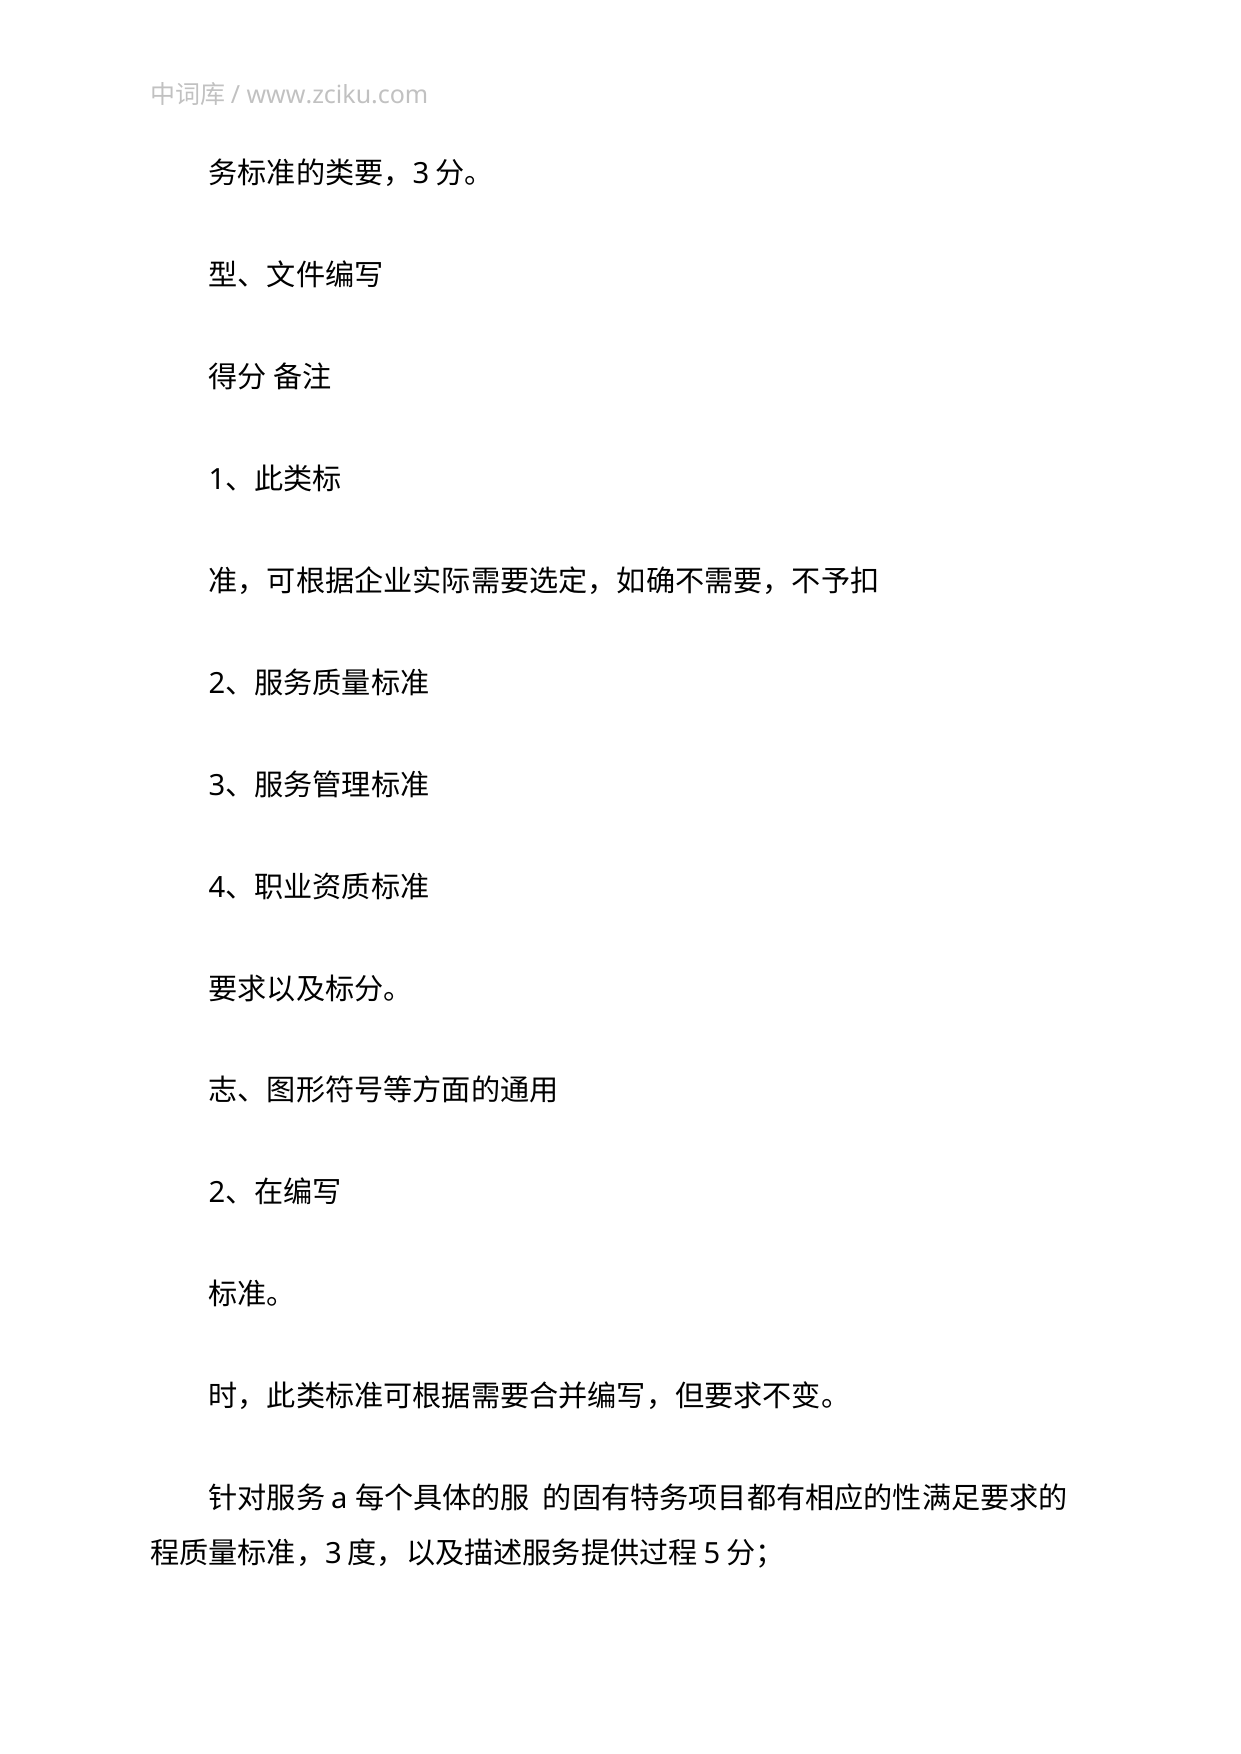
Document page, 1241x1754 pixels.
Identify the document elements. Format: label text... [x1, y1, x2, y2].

text 型、文件编写 [150, 252, 1090, 294]
text 4、职业资质标准 [150, 863, 1090, 906]
text 准，可根据企业实际需要选定，如确不需要，不予扣 [150, 557, 1090, 600]
text 得分 备注 [150, 354, 1090, 396]
text 要求以及标分。 [150, 965, 1090, 1007]
text 1、此类标 [150, 456, 1090, 498]
text 3、服务管理标准 [150, 761, 1090, 804]
text 志、图形符号等方面的通用 [150, 1067, 1090, 1109]
text 针对服务a 每个具体的服 的固有特务项目都有相应的性满足要求的程质量标准，3度，以及描述服务提供过程5分； [150, 1474, 1090, 1572]
text 2、服务质量标准 [150, 659, 1090, 702]
text 2、在编写 [150, 1169, 1090, 1211]
text 务标准的类要，3分。 [150, 150, 1090, 192]
text 标准。 [150, 1271, 1090, 1313]
text 时，此类标准可根据需要合并编写，但要求不变。 [150, 1372, 1090, 1415]
